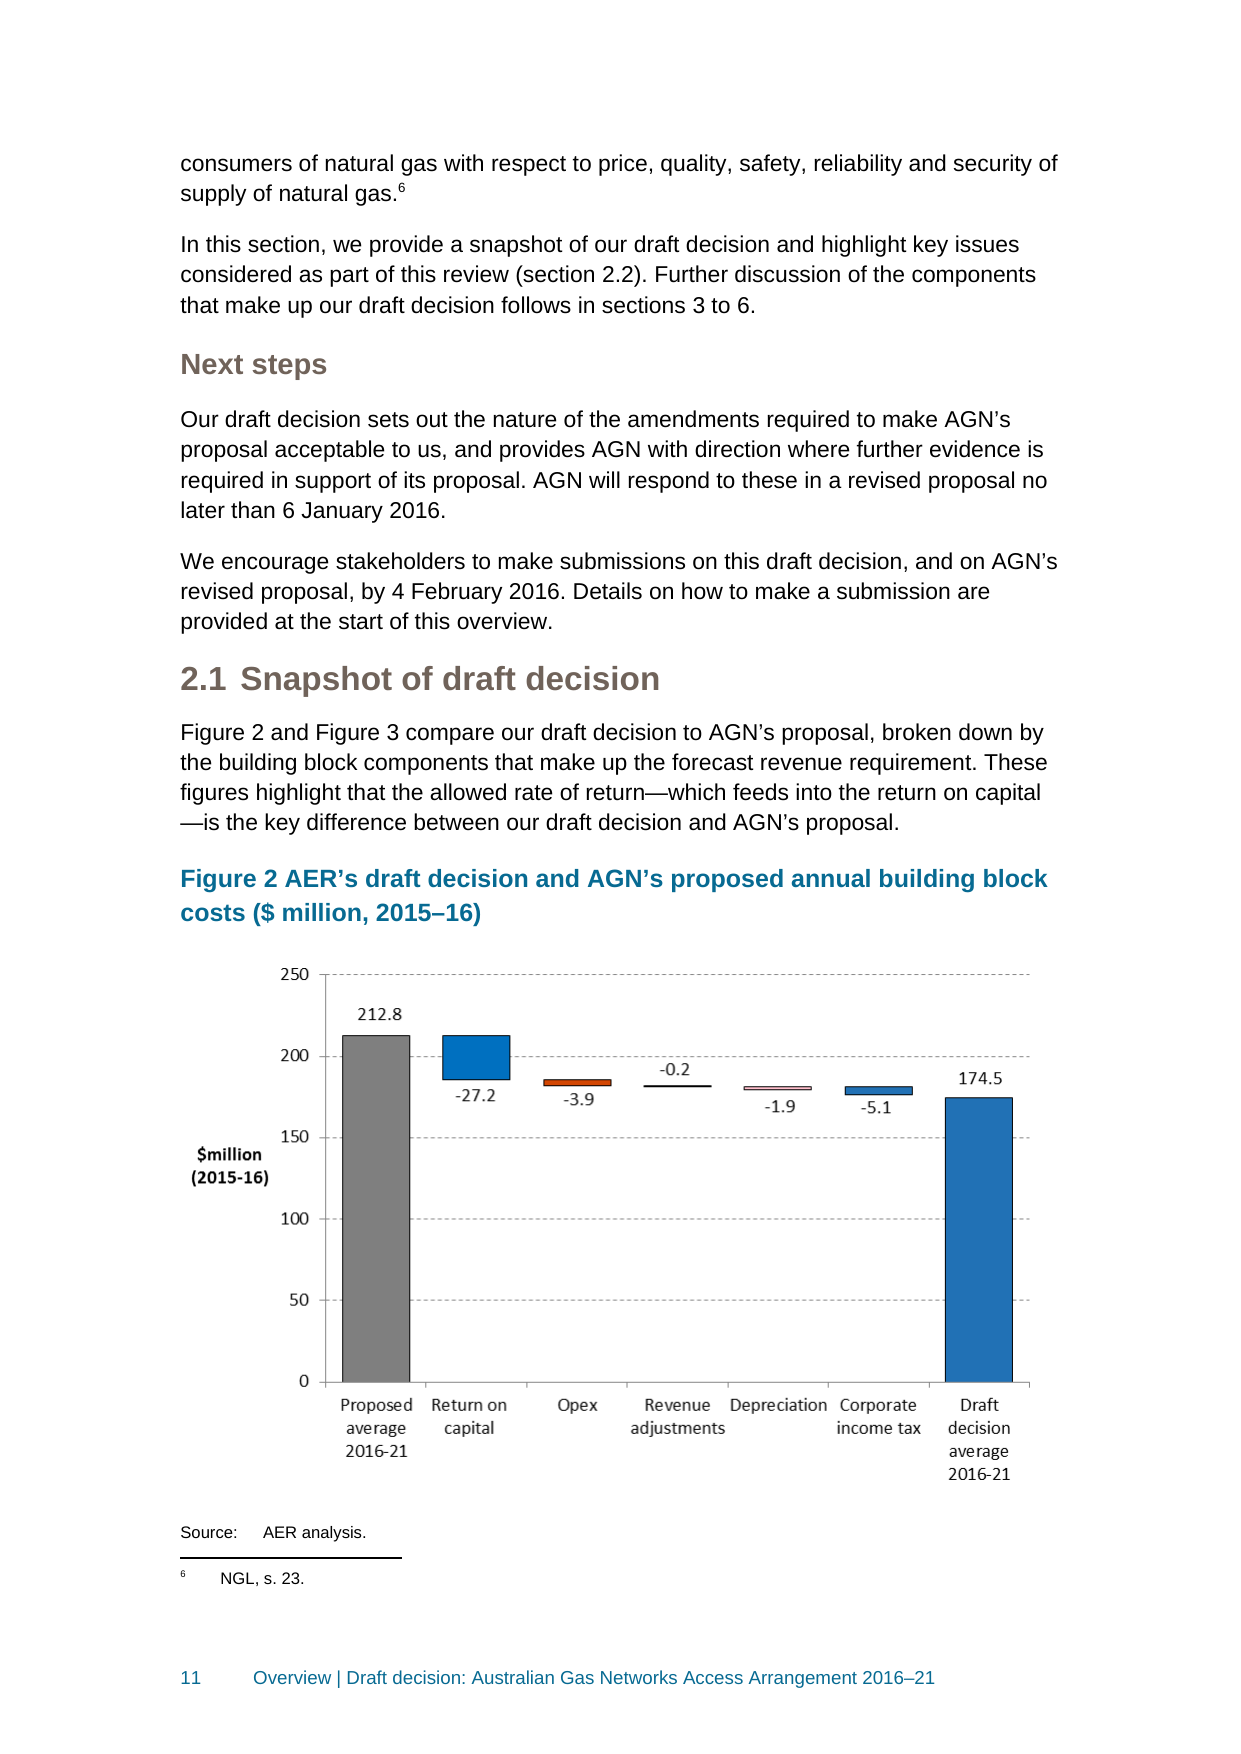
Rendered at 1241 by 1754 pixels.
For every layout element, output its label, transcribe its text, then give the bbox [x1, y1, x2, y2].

text In this section, we provide a snapshot of our draft decision and highlight key issues considered as part of this review (section 2.2). Further discussion of the components that make up our draft decision follows in sections 3 to 6. [180, 231, 1063, 318]
text Figure 2 and Figure 3 compare our draft decision to AGN’s proposal, broken down by the building block components that make up the forecast revenue requirement. These figures highlight that the allowed rate of return—which feeds into the return on capital—is the key difference between our draft decision and AGN’s proposal. [180, 719, 1063, 836]
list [180, 150, 1063, 207]
text We encourage stakeholders to make submissions on this draft decision, and on AGN’s revised proposal, by 4 February 2016. Details on how to make a submission are provided at the start of this overview. [180, 548, 1063, 635]
subtitle Snapshot of draft decision [180, 659, 1063, 698]
text Source: AER analysis. [180, 1523, 1063, 1542]
picture [451, 1674, 455, 1684]
picture [180, 951, 1053, 1503]
subtitle Next steps [180, 347, 1063, 380]
text Our draft decision sets out the nature of the amendments required to make AGN’s proposal acceptable to us, and provides AGN with direction where further evidence is required in support of its proposal. AGN will respond to these in a revised proposal no later than 6 January 2016. [180, 406, 1063, 523]
